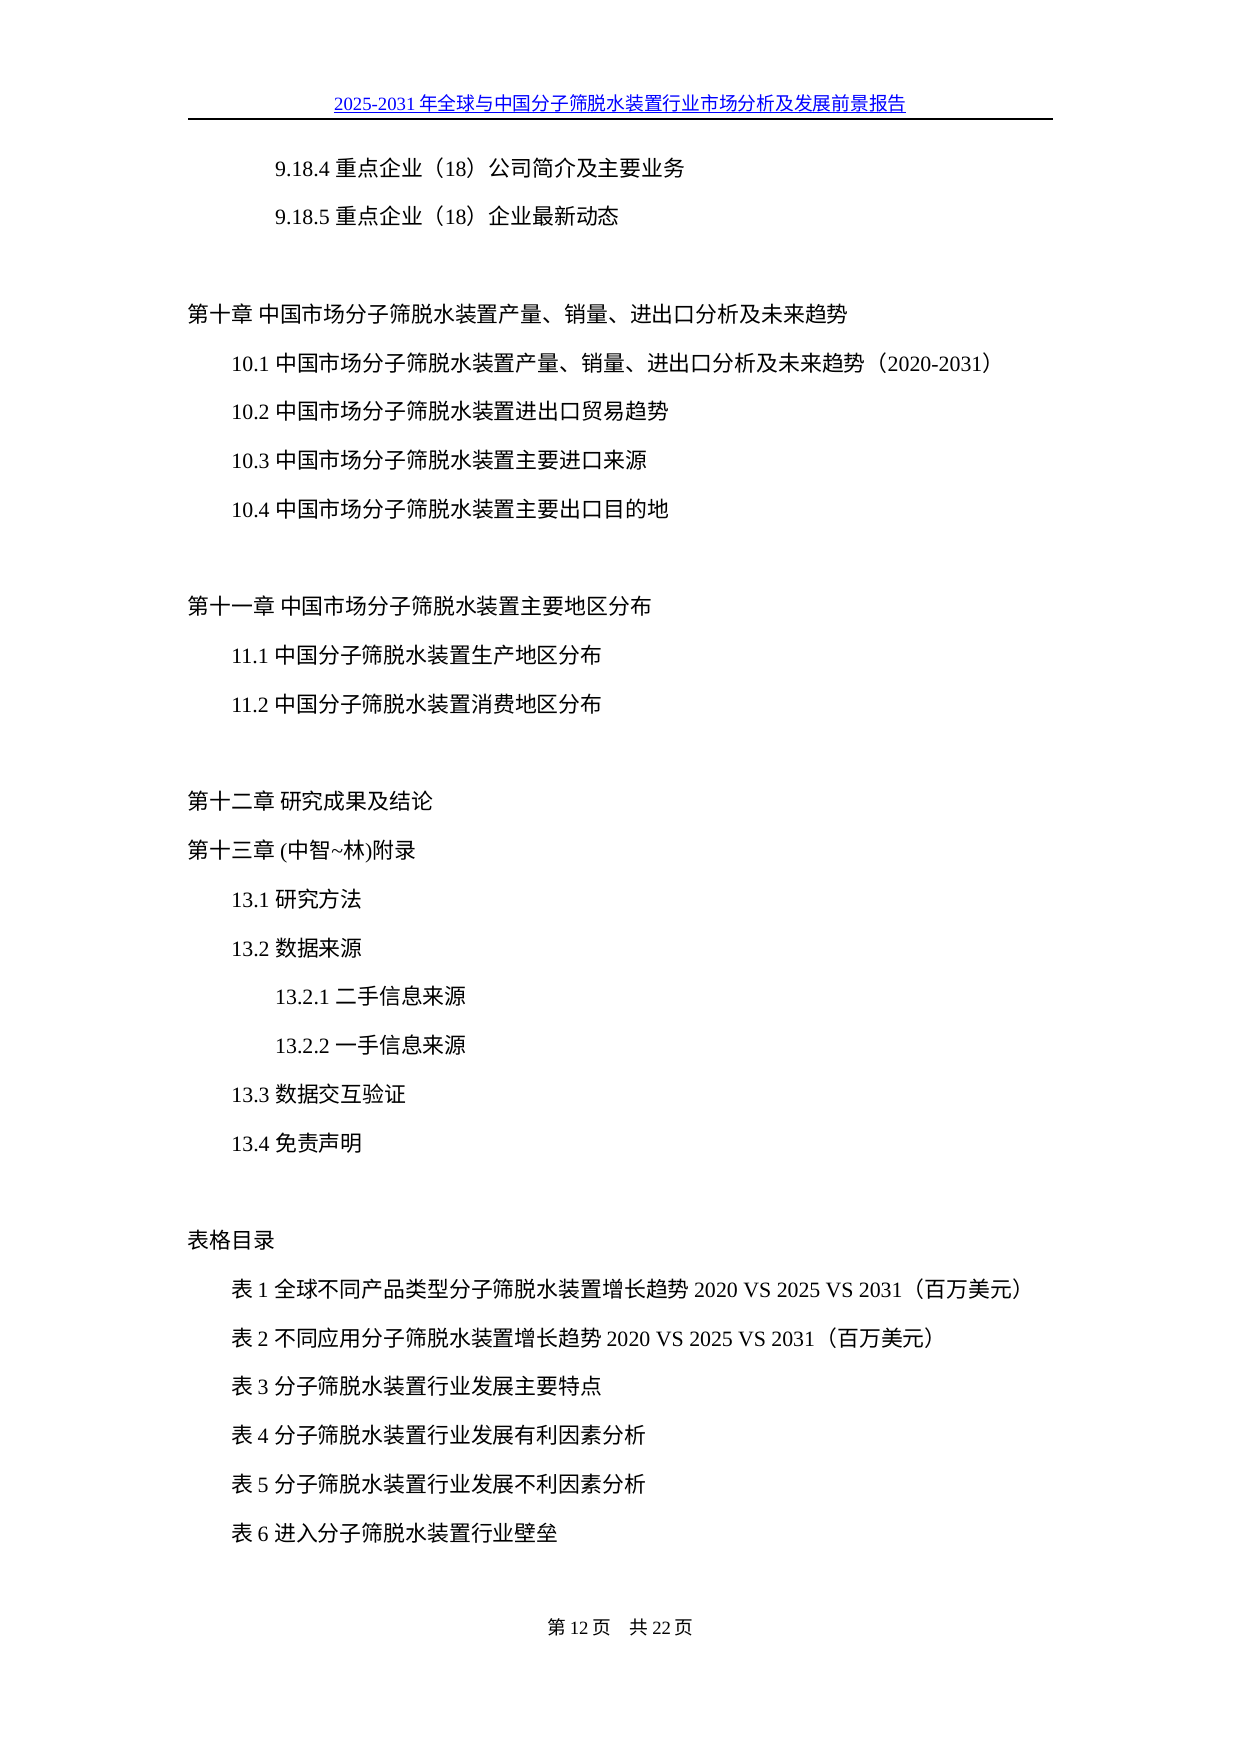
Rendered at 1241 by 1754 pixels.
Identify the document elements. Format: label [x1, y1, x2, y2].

text [187, 150, 1053, 1548]
